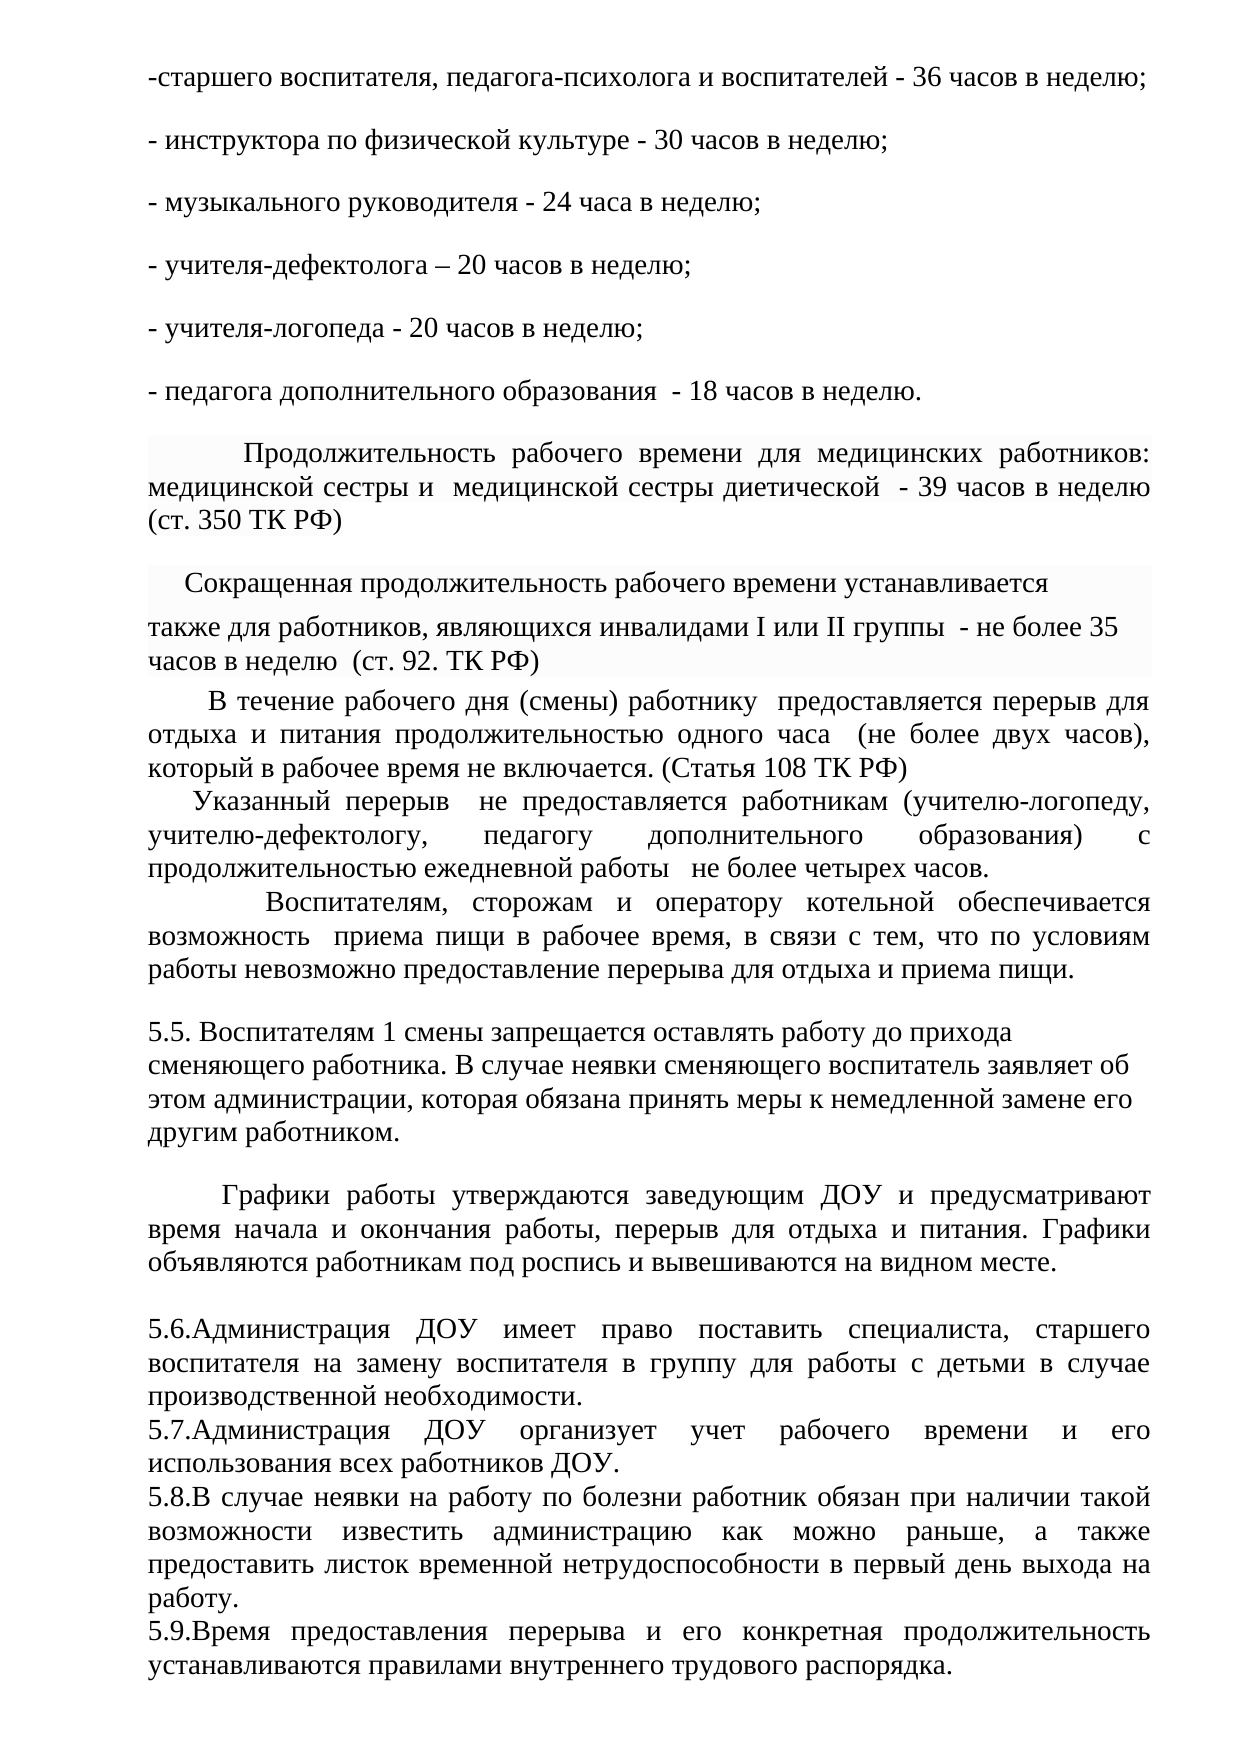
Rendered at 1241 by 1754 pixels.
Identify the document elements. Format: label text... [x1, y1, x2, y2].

text Воспитателям, сторожам и оператору котельной обеспечивается возможность приема пищи в рабочее время, в связи с тем, что по условиям работы невозможно предоставление перерыва для отдыха и приема пищи. [148, 884, 1152, 985]
text - учителя-дефектолога – 20 часов в неделю; [148, 247, 1152, 281]
text - инструктора по физической культуре - 30 часов в неделю; [148, 122, 1152, 155]
text 5.7.Администрация ДОУ организует учет рабочего времени и его использования всех работников ДОУ. [148, 1412, 1152, 1479]
text 5.8.В случае неявки на работу по болезни работник обязан при наличии такой возможности известить администрацию как можно раньше, а также предоставить листок временной нетрудоспособности в первый день выхода на работу. [148, 1479, 1152, 1613]
text Сокращенная продолжительность рабочего времени устанавливается [148, 565, 1152, 599]
text Указанный перерыв не предоставляется работникам (учителю-логопеду, учителю-дефектологу, педагогу дополнительного образования) с продолжительностью ежедневной работы не более четырех часов. [148, 783, 1152, 884]
text Продолжительность рабочего времени для медицинских работников: медицинской сестры и медицинской сестры диетической - 39 часов в неделю (ст. 350 ТК РФ) [148, 502, 1152, 536]
text - музыкального руководителя - 24 часа в неделю; [148, 184, 1152, 218]
text В течение рабочего дня (смены) работнику предоставляется перерыв для отдыха и питания продолжительностью одного часа (не более двух часов), который в рабочее время не включается. (Статья 108 ТК РФ) [148, 683, 1152, 783]
text 5.5. Воспитателям 1 смены запрещается оставлять работу до прихода сменяющего работника. В случае неявки сменяющего воспитатель заявляет об этом администрации, которая обязана принять меры к немедленной замене его другим работником. [148, 1014, 1152, 1148]
text 5.6.Администрация ДОУ имеет право поставить специалиста, старшего воспитателя на замену воспитателя в группу для работы с детьми в случае производственной необходимости. [148, 1311, 1152, 1412]
text 5.9.Время предоставления перерыва и его конкретная продолжительность устанавливаются правилами внутреннего трудового распорядка. [148, 1613, 1152, 1680]
text -старшего воспитателя, педагога-психолога и воспитателей - 36 часов в неделю; [148, 59, 1152, 93]
text Графики работы утверждаются заведующим ДОУ и предусматривают время начала и окончания работы, перерыв для отдыха и питания. Графики объявляются работникам под роспись и вывешиваются на видном месте. [148, 1177, 1152, 1278]
text - педагога дополнительного образования - 18 часов в неделю. [148, 373, 1152, 406]
text - учителя-логопеда - 20 часов в неделю; [148, 310, 1152, 343]
text также для работников, являющихся инвалидами I или II группы - не более 35 часов в неделю (ст. 92. ТК РФ) [148, 609, 1152, 677]
